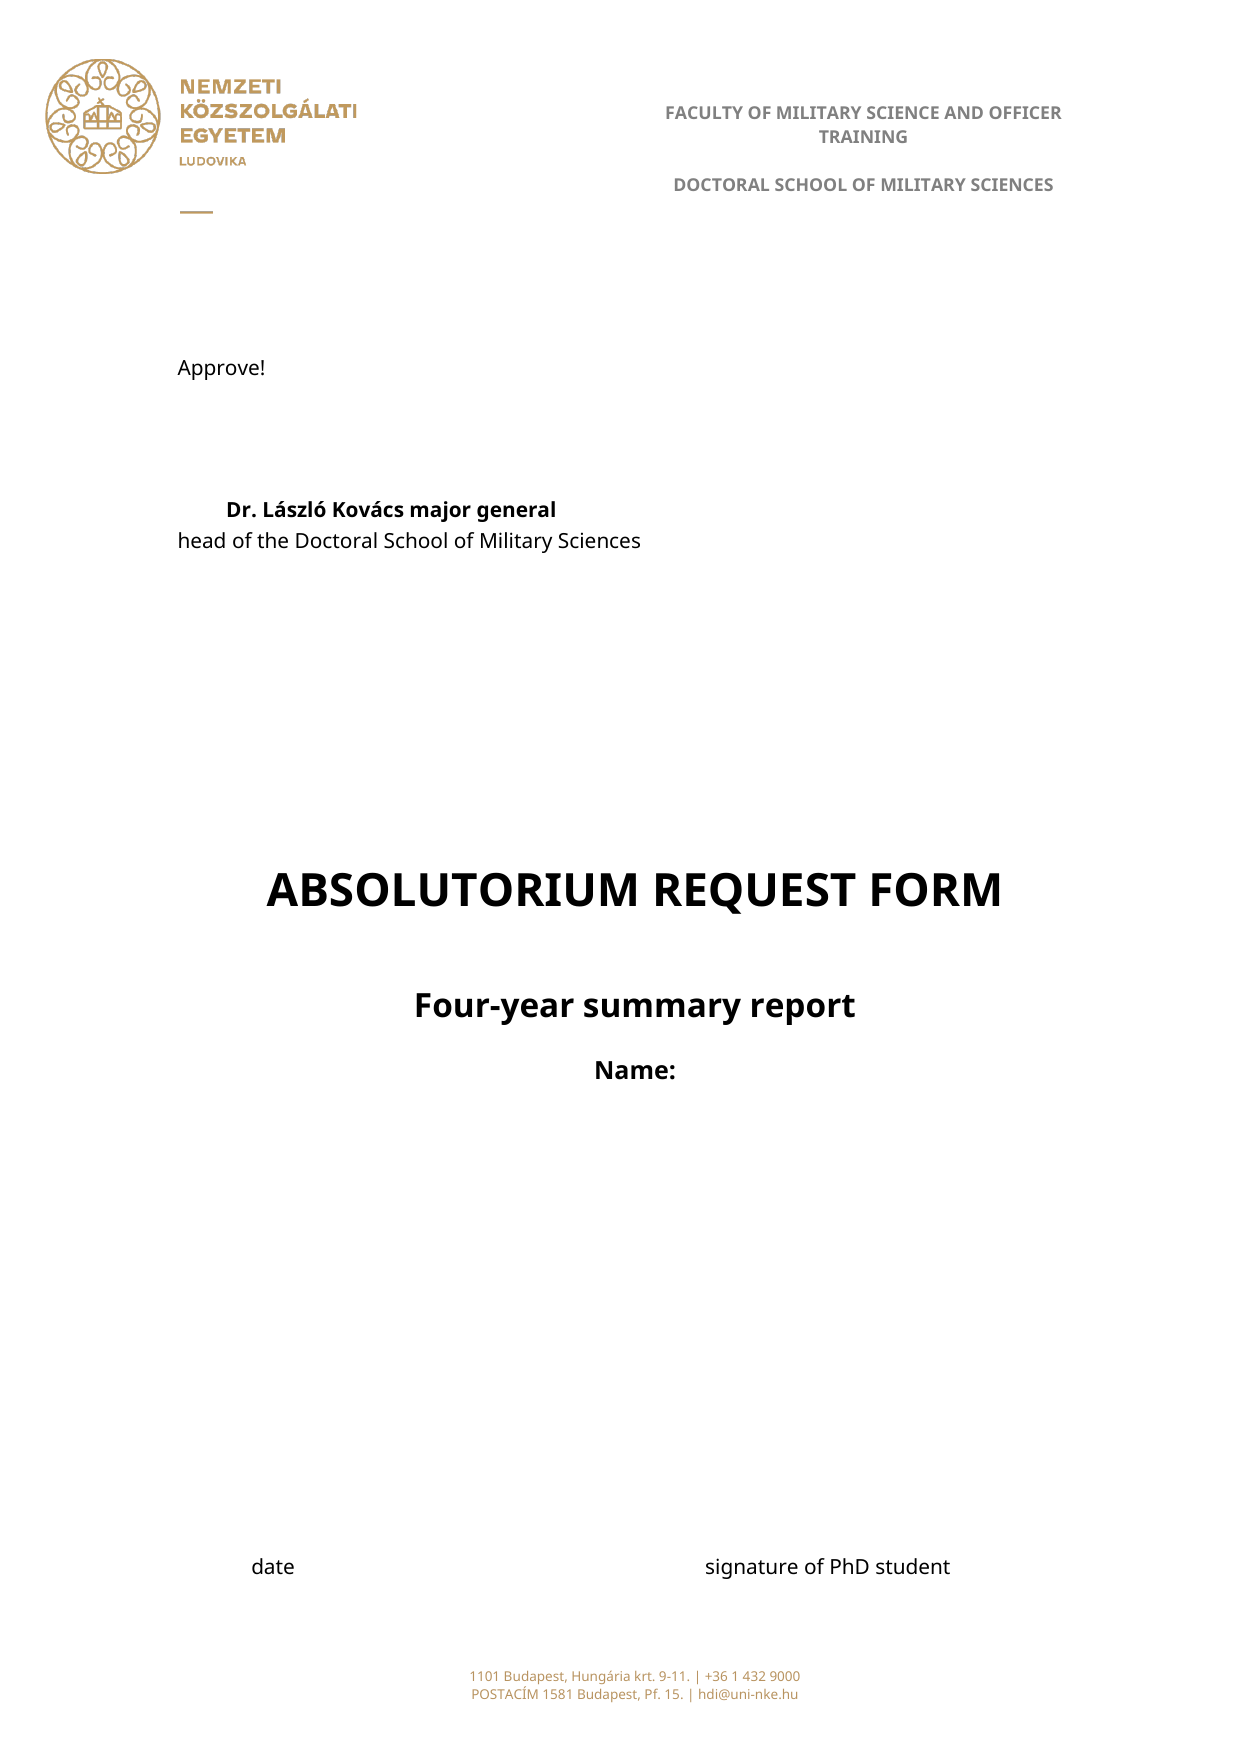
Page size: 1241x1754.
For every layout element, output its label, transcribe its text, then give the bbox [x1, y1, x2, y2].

text date signature of PhD student [177, 1552, 1092, 1581]
text Approve! [177, 353, 1092, 381]
text Name: [177, 1052, 1092, 1086]
text Dr. László Kovács major general [177, 495, 1092, 524]
text head of the Doctoral School of Military Sciences [177, 526, 1092, 554]
text Four-year summary report [177, 982, 1092, 1027]
picture [45, 59, 357, 214]
text ABSOLUTORIUM REQUEST FORM [177, 857, 1092, 919]
